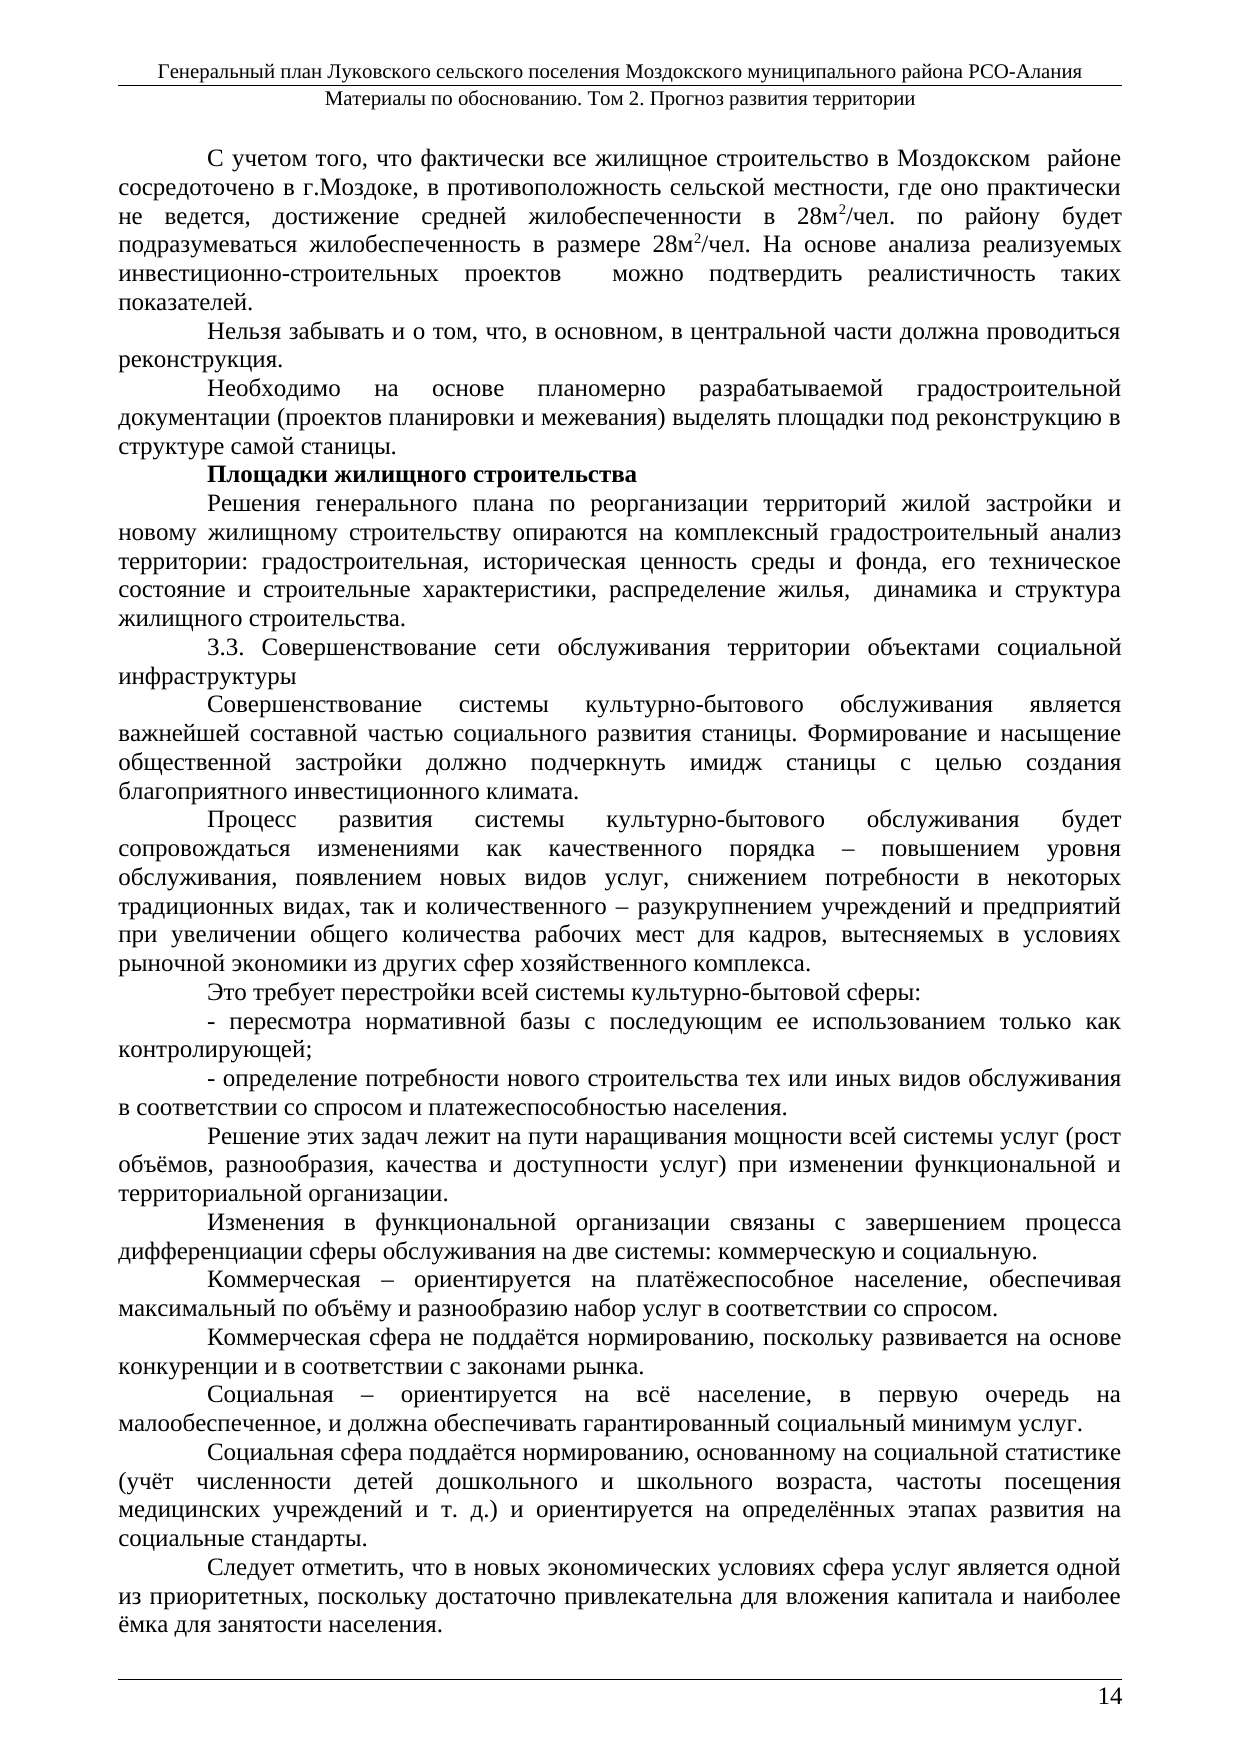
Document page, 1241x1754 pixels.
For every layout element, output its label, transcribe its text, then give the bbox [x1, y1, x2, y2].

text 3.3. Совершенствование сети обслуживания территории объектами социальной инфраструктуры [118, 632, 1122, 689]
text Процесс развития системы культурно-бытового обслуживания будет сопровождаться изменениями как качественного порядка – повышением уровня обслуживания, появлением новых видов услуг, снижением потребности в некоторых традиционных видах, так и количественного – разукрупнением учреждений и предприятий при увеличении общего количества рабочих мест для кадров, вытесняемых в условиях рыночной экономики из других сфер хозяйственного комплекса. [118, 804, 1122, 977]
text Социальная – ориентируется на всё население, в первую очередь на малообеспеченное, и должна обеспечивать гарантированный социальный минимум услуг. [118, 1379, 1122, 1437]
text Изменения в функциональной организации связаны с завершением процесса дифференциации сферы обслуживания на две системы: коммерческую и социальную. [118, 1207, 1122, 1264]
text Решения генерального плана по реорганизации территорий жилой застройки и новому жилищному строительству опираются на комплексный градостроительный анализ территории: градостроительная, историческая ценность среды и фонда, его техническое состояние и строительные характеристики, распределение жилья, динамика и структура жилищного строительства. [118, 488, 1122, 632]
text - пересмотра нормативной базы с последующим ее использованием только как контролирующей; [118, 1006, 1122, 1063]
text Это требует перестройки всей системы культурно-бытовой сферы: [118, 977, 1122, 1006]
text Необходимо на основе планомерно разрабатываемой градостроительной документации (проектов планировки и межевания) выделять площадки под реконструкцию в структуре самой станицы. [118, 373, 1122, 459]
text Коммерческая сфера не поддаётся нормированию, поскольку развивается на основе конкуренции и в соответствии с законами рынка. [118, 1322, 1122, 1379]
text С учетом того, что фактически все жилищное строительство в Моздокском районе сосредоточено в г.Моздоке, в противоположность сельской местности, где оно практически не ведется, достижение средней жилобеспеченности в 28м2/чел. по району будет подразумеваться жилобеспеченность в размере 28м2/чел. На основе анализа реализуемых инвестиционно-строительных проектов можно подтвердить реалистичность таких показателей. [118, 143, 1122, 316]
text Коммерческая – ориентируется на платёжеспособное население, обеспечивая максимальный по объёму и разнообразию набор услуг в соответствии со спросом. [118, 1264, 1122, 1322]
text Совершенствование системы культурно-бытового обслуживания является важнейшей составной частью социального развития станицы. Формирование и насыщение общественной застройки должно подчеркнуть имидж станицы с целью создания благоприятного инвестиционного климата. [118, 689, 1122, 804]
text Нельзя забывать и о том, что, в основном, в центральной части должна проводиться реконструкция. [118, 316, 1122, 373]
text - определение потребности нового строительства тех или иных видов обслуживания в соответствии со спросом и платежеспособностью населения. [118, 1063, 1122, 1121]
text Площадки жилищного строительства [118, 459, 1122, 488]
text Следует отметить, что в новых экономических условиях сфера услуг является одной из приоритетных, поскольку достаточно привлекательна для вложения капитала и наиболее ёмка для занятости населения. [118, 1552, 1122, 1638]
text Социальная сфера поддаётся нормированию, основанному на социальной статистике (учёт численности детей дошкольного и школьного возраста, частоты посещения медицинских учреждений и т. д.) и ориентируется на определённых этапах развития на социальные стандарты. [118, 1437, 1122, 1552]
text Решение этих задач лежит на пути наращивания мощности всей системы услуг (рост объёмов, разнообразия, качества и доступности услуг) при изменении функциональной и территориальной организации. [118, 1121, 1122, 1207]
